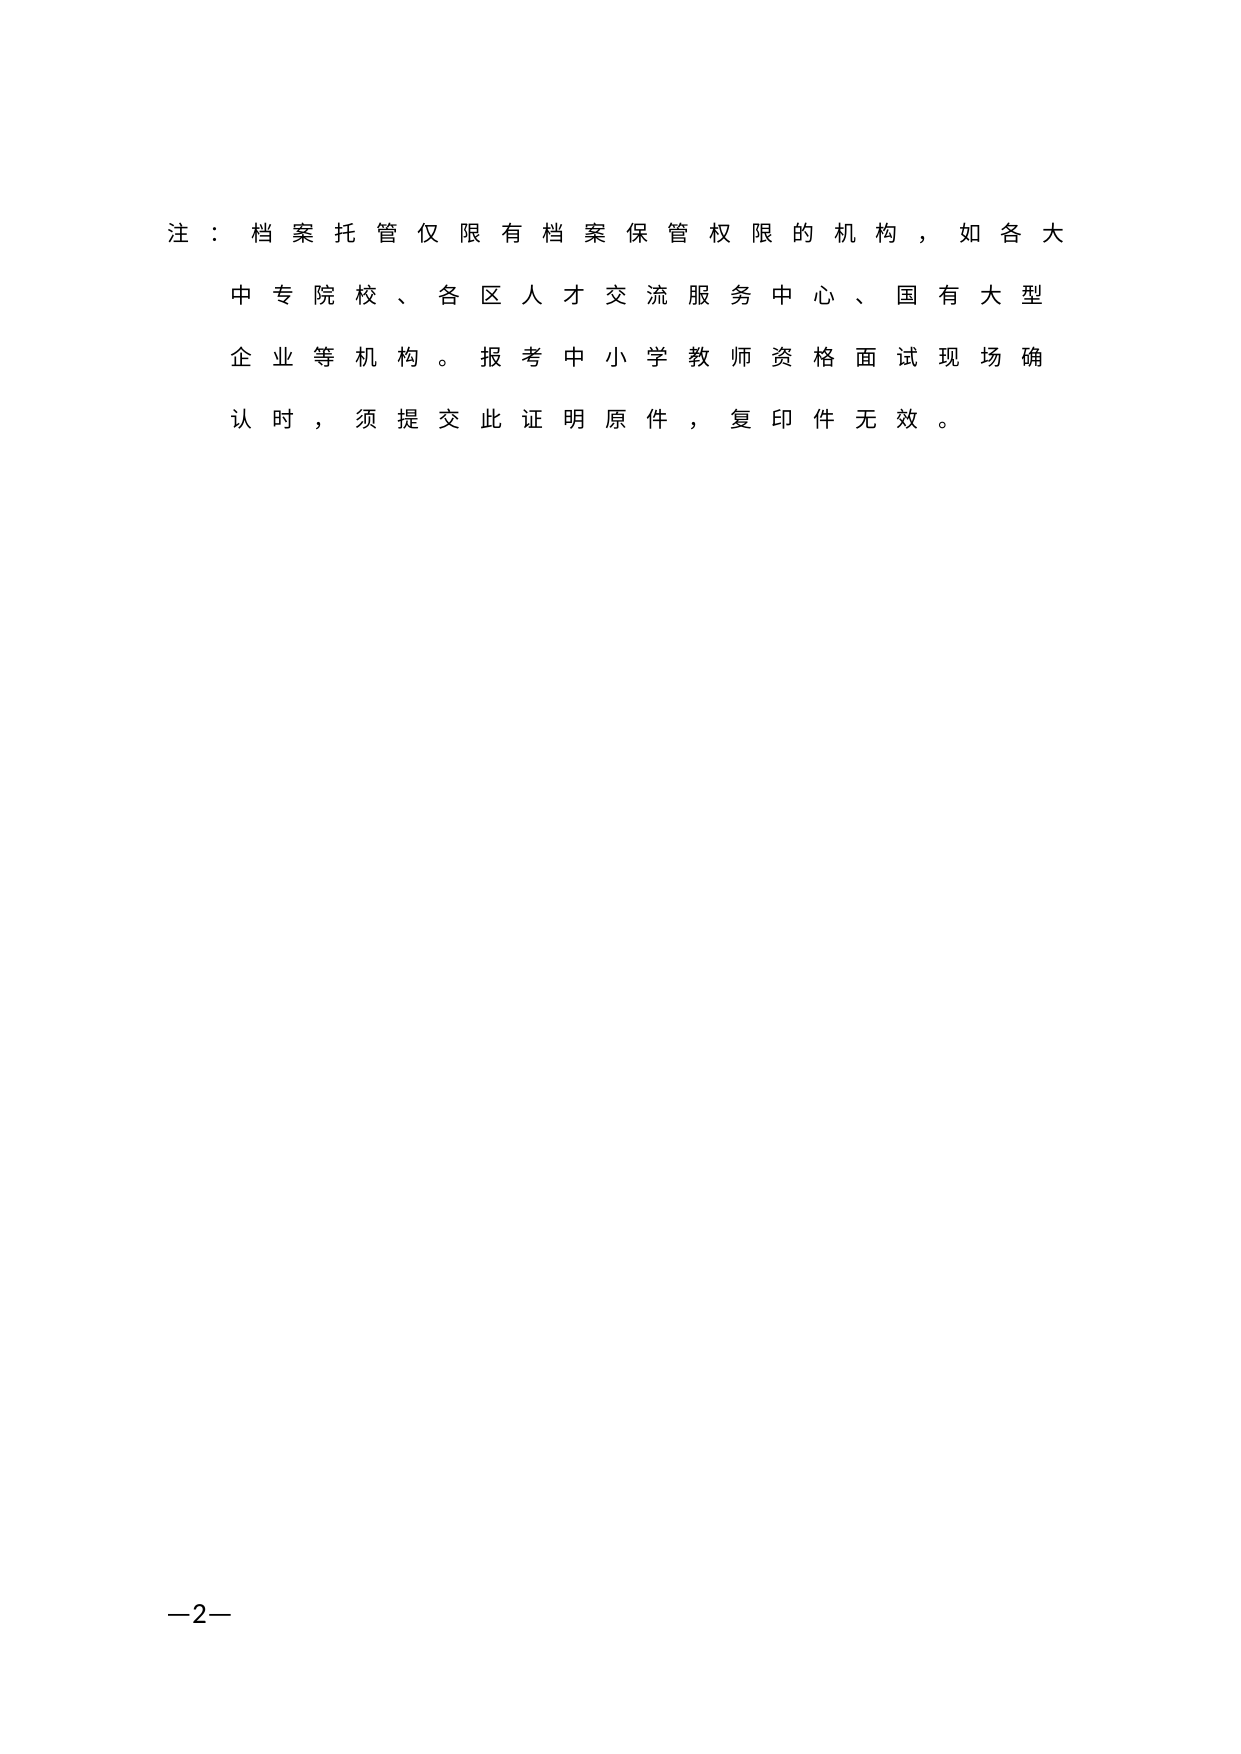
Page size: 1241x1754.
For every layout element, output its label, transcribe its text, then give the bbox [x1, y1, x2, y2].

text 注：档案托管仅限有档案保管权限的机构，如各大中专院校、各区人才交流服务中心、国有大型企业等机构。报考中小学教师资格面试现场确认时，须提交此证明原件，复印件无效。 [168, 201, 1084, 449]
